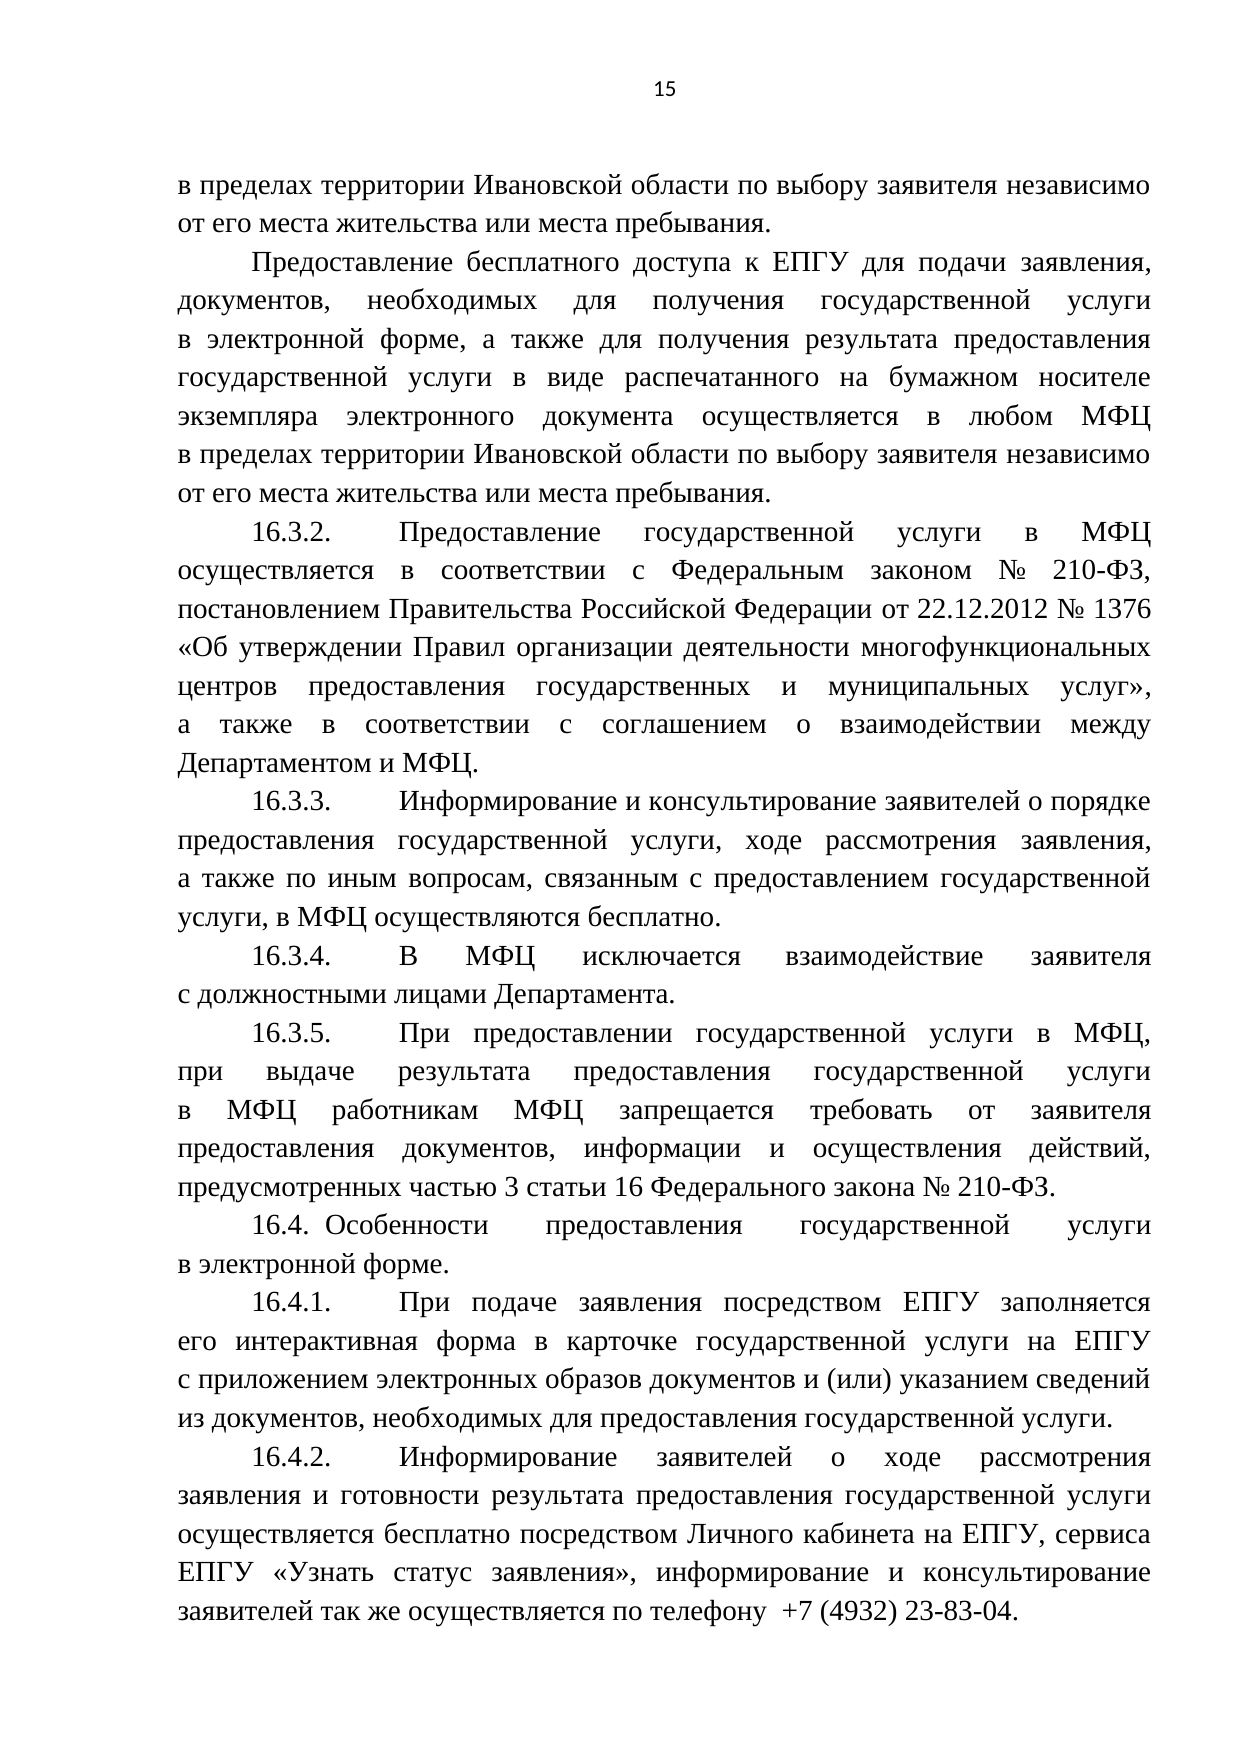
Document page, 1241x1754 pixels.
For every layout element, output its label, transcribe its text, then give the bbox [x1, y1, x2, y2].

text 16.4.2. Информирование заявителей о ходе рассмотрения заявления и готовности результата предоставления государственной услуги осуществляется бесплатно посредством Личного кабинета на ЕПГУ, сервиса ЕПГУ «Узнать статус заявления», информирование и консультирование заявителей так же осуществляется по телефону +7 (4932) 23-83-04. [177, 1439, 1152, 1626]
text 16.3.3. Информирование и консультирование заявителей о порядке предоставления государственной услуги, ходе рассмотрения заявления, а также по иным вопросам, связанным с предоставлением государственной услуги, в МФЦ осуществляются бесплатно. [177, 783, 1152, 933]
text 16.3.5. При предоставлении государственной услуги в МФЦ, при выдаче результата предоставления государственной услуги в МФЦ работникам МФЦ запрещается требовать от заявителя предоставления документов, информации и осуществления действий, предусмотренных частью 3 статьи 16 Федерального закона № 210-ФЗ. [177, 1015, 1152, 1202]
text 16.4. Особенности предоставления государственной услуги в электронной форме. [177, 1207, 1152, 1279]
text 16.3.4. В МФЦ исключается взаимодействие заявителя с должностными лицами Департамента. [177, 938, 1152, 1010]
text 16.3.2. Предоставление государственной услуги в МФЦ осуществляется в соответствии с Федеральным законом № 210-ФЗ, постановлением Правительства Российской Федерации от 22.12.2012 № 1376 «Об утверждении Правил организации деятельности многофункциональных центров предоставления государственных и муниципальных услуг», а также в соответствии с соглашением о взаимодействии между Департаментом и МФЦ. [177, 514, 1152, 778]
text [177, 128, 1152, 239]
text Предоставление бесплатного доступа к ЕПГУ для подачи заявления, документов, необходимых для получения государственной услуги в электронной форме, а также для получения результата предоставления государственной услуги в виде распечатанного на бумажном носителе экземпляра электронного документа осуществляется в любом МФЦ в пределах территории Ивановской области по выбору заявителя независимо от его места жительства или места пребывания. [177, 244, 1152, 509]
text 16.4.1. При подаче заявления посредством ЕПГУ заполняется его интерактивная форма в карточке государственной услуги на ЕПГУ с приложением электронных образов документов и (или) указанием сведений из документов, необходимых для предоставления государственной услуги. [177, 1284, 1152, 1434]
